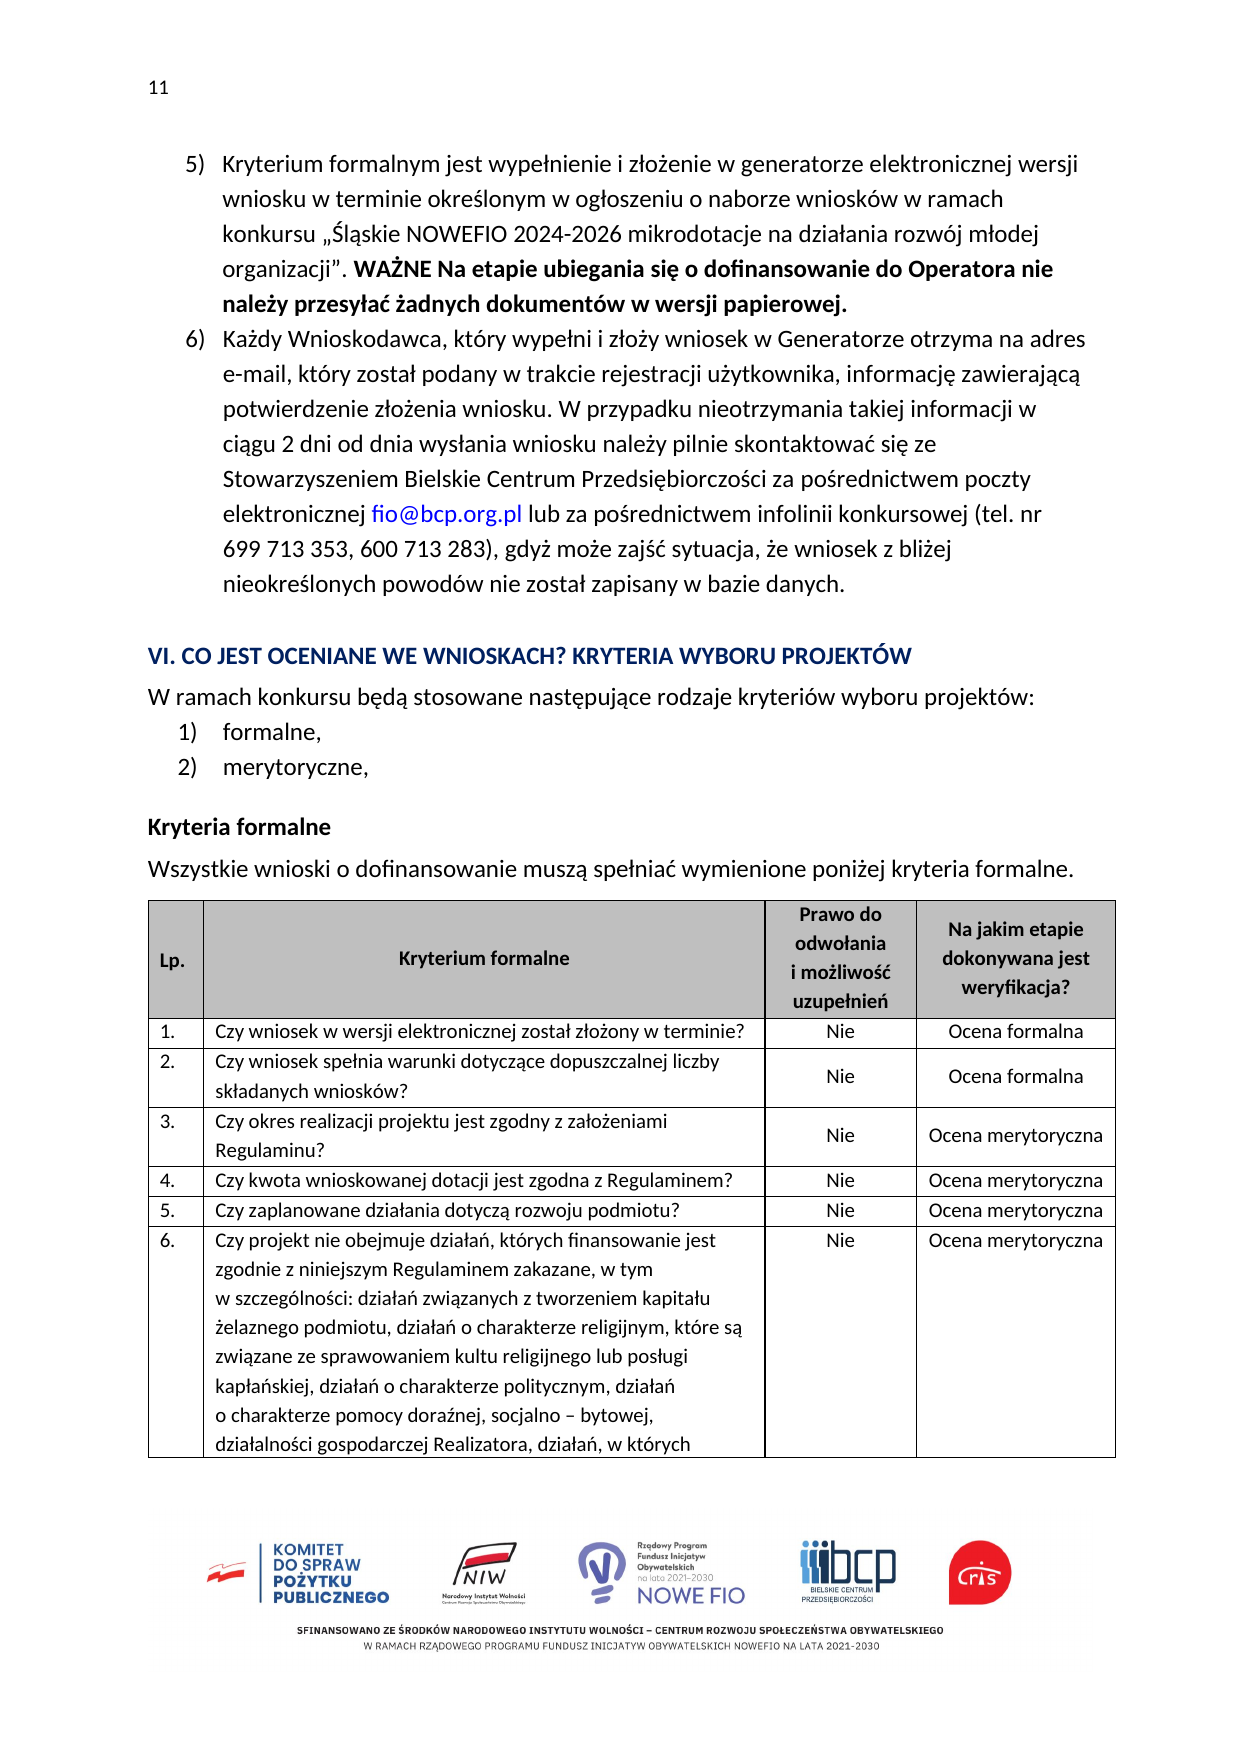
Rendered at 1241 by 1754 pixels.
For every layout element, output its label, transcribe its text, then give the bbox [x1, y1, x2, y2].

table_cell Ocena merytoryczna [917, 1167, 1115, 1196]
text W ramach konkursu będą stosowane następujące rodzaje kryteriów wyboru projektów: [148, 681, 1092, 712]
table_cell Ocena formalna [917, 1049, 1115, 1107]
table_cell Czy wniosek spełnia warunki dotyczące dopuszczalnej liczby składanych wniosków? [204, 1049, 764, 1107]
table_cell 1. [149, 1019, 203, 1048]
table_cell 6. [149, 1227, 203, 1457]
list Każdy Wnioskodawca, który wypełni i złoży wniosek w Generatorze otrzyma na adres e-mail, który został podany w trakcie rejestracji użytkownika, informację zawierającą potwierdzenie złożenia wniosku. W przypadku nieotrzymania takiej informacji w ciągu 2 dni od dnia wysłania wniosku należy pilnie skontaktować się ze Stowarzyszeniem Bielskie Centrum Przedsiębiorczości za pośrednictwem poczty elektronicznej fio@bcp.org.pl lub za pośrednictwem infolinii konkursowej (tel. nr 699 713 353, 600 713 283), gdyż może zajść sytuacja, że wniosek z bliżej nieokreślonych powodów nie został zapisany w bazie danych. [185, 323, 1092, 598]
table_cell Ocena formalna [917, 1019, 1115, 1048]
subtitle Kryteria formalne [148, 811, 1092, 842]
table_cell Nie [766, 1049, 916, 1107]
table_cell 2. [149, 1049, 203, 1107]
table_cell Nie [766, 1197, 916, 1226]
table_cell Czy kwota wnioskowanej dotacji jest zgodna z Regulaminem? [204, 1167, 764, 1196]
table_cell Czy wniosek w wersji elektronicznej został złożony w terminie? [204, 1019, 764, 1048]
text Wszystkie wnioski o dofinansowanie muszą spełniać wymienione poniżej kryteria formalne. [148, 853, 1092, 883]
list Kryterium formalnym jest wypełnienie i złożenie w generatorze elektronicznej wersji wniosku w terminie określonym w ogłoszeniu o naborze wniosków w ramach konkursu „Śląskie NOWEFIO 2024-2026 mikrodotacje na działania rozwój młodej organizacji”. WAŻNE Na etapie ubiegania się o dofinansowanie do Operatora nie należy przesyłać żadnych dokumentów w wersji papierowej. [185, 148, 1092, 318]
table_cell Nie [766, 1019, 916, 1048]
table_cell Czy zaplanowane działania dotyczą rozwoju podmiotu? [204, 1197, 764, 1226]
table_cell 3. [149, 1108, 203, 1166]
table_header Lp. [149, 901, 203, 1018]
picture [147, 1508, 1093, 1672]
table_cell Czy okres realizacji projektu jest zgodny z założeniami Regulaminu? [204, 1108, 764, 1166]
table_cell Nie [766, 1167, 916, 1196]
table_cell Ocena merytoryczna [917, 1108, 1115, 1166]
table_header Kryterium formalne [204, 901, 764, 1018]
list formalne, [177, 716, 1092, 747]
table_cell 5. [149, 1197, 203, 1226]
table_cell 4. [149, 1167, 203, 1196]
list merytoryczne, [177, 751, 1092, 782]
table_header Prawo do odwołania i możliwość uzupełnień [766, 901, 916, 1018]
table_cell Ocena merytoryczna [917, 1197, 1115, 1226]
table_cell Nie [766, 1108, 916, 1166]
table_cell Nie [766, 1227, 916, 1457]
table_header Na jakim etapie dokonywana jest weryfikacja? [917, 901, 1115, 1018]
table_cell Ocena merytoryczna [917, 1227, 1115, 1457]
subtitle VI. CO JEST OCENIANE WE WNIOSKACH? KRYTERIA WYBORU PROJEKTÓW [148, 640, 1092, 671]
